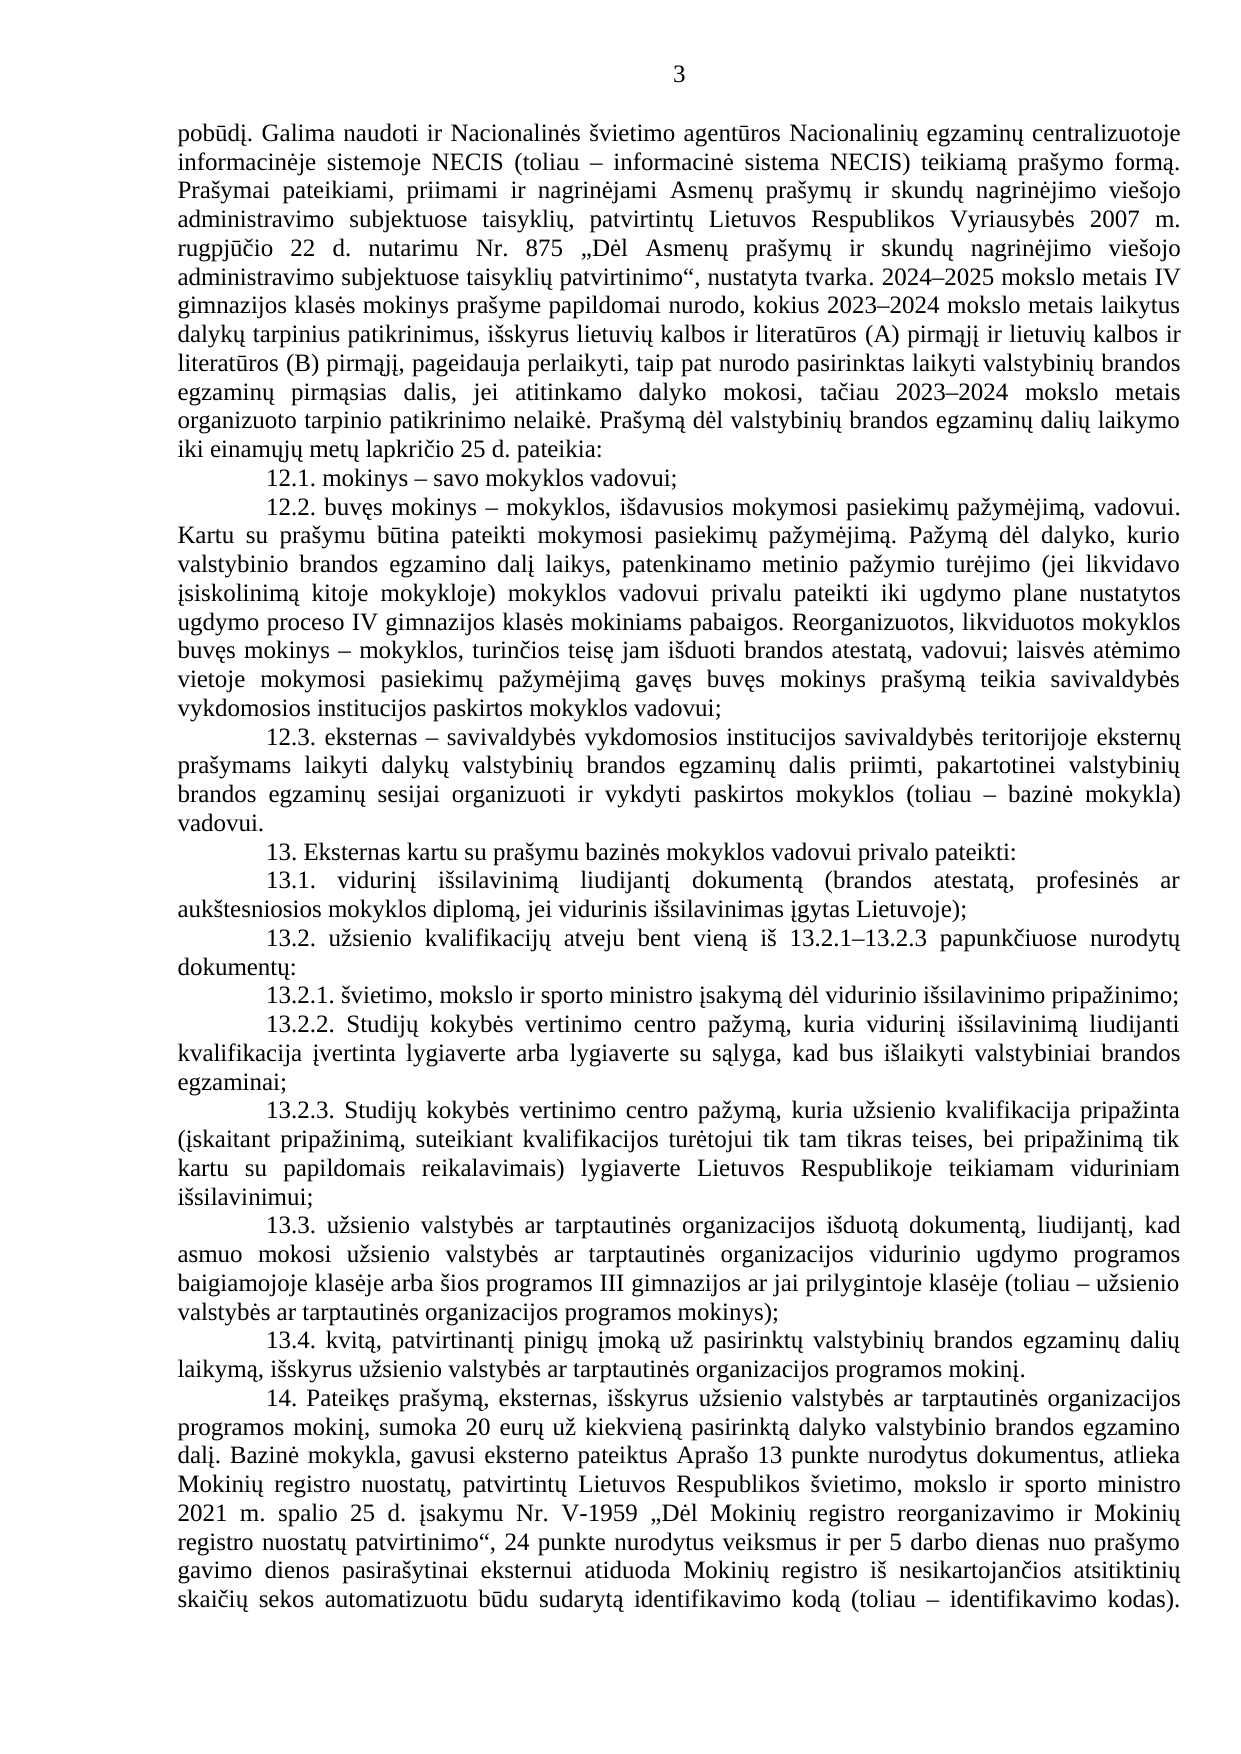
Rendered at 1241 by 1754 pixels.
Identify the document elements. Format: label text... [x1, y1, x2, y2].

text 12.2. buvęs mokinys – mokyklos, išdavusios mokymosi pasiekimų pažymėjimą, vadovui. Kartu su prašymu būtina pateikti mokymosi pasiekimų pažymėjimą. Pažymą dėl dalyko, kurio valstybinio brandos egzamino dalį laikys, patenkinamo metinio pažymio turėjimo (jei likvidavo įsiskolinimą kitoje mokykloje) mokyklos vadovui privalu pateikti iki ugdymo plane nustatytos ugdymo proceso IV gimnazijos klasės mokiniams pabaigos. Reorganizuotos, likviduotos mokyklos buvęs mokinys – mokyklos, turinčios teisę jam išduoti brandos atestatą, vadovui; laisvės atėmimo vietoje mokymosi pasiekimų pažymėjimą gavęs buvęs mokinys prašymą teikia savivaldybės vykdomosios institucijos paskirtos mokyklos vadovui; [177, 492, 1181, 722]
text 13.2.1. švietimo, mokslo ir sporto ministro įsakymą dėl vidurinio išsilavinimo pripažinimo; [177, 981, 1181, 1009]
text 12.1. mokinys – savo mokyklos vadovui; [177, 463, 1181, 492]
text 12.3. eksternas – savivaldybės vykdomosios institucijos savivaldybės teritorijoje eksternų prašymams laikyti dalykų valstybinių brandos egzaminų dalis priimti, pakartotinei valstybinių brandos egzaminų sesijai organizuoti ir vykdyti paskirtos mokyklos (toliau – bazinė mokykla) vadovui. [177, 722, 1181, 837]
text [177, 1383, 1181, 1527]
text 13.2. užsienio kvalifikacijų atveju bent vieną iš 13.2.1–13.2.3 papunkčiuose nurodytų dokumentų: [177, 923, 1181, 981]
text 13.1. vidurinį išsilavinimą liudijantį dokumentą (brandos atestatą, profesinės ar aukštesniosios mokyklos diplomą, jei vidurinis išsilavinimas įgytas Lietuvoje); [177, 866, 1181, 923]
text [177, 118, 1181, 463]
text 13. Eksternas kartu su prašymu bazinės mokyklos vadovui privalo pateikti: [177, 837, 1181, 866]
text 13.2.3. Studijų kokybės vertinimo centro pažymą, kuria užsienio kvalifikacija pripažinta (įskaitant pripažinimą, suteikiant kvalifikacijos turėtojui tik tam tikras teises, bei pripažinimą tik kartu su papildomais reikalavimais) lygiaverte Lietuvos Respublikoje teikiamam viduriniam išsilavinimui; [177, 1096, 1181, 1211]
text 13.3. užsienio valstybės ar tarptautinės organizacijos išduotą dokumentą, liudijantį, kad asmuo mokosi užsienio valstybės ar tarptautinės organizacijos vidurinio ugdymo programos baigiamojoje klasėje arba šios programos III gimnazijos ar jai prilygintoje klasėje (toliau – užsienio valstybės ar tarptautinės organizacijos programos mokinys); [177, 1211, 1181, 1326]
text 13.2.2. Studijų kokybės vertinimo centro pažymą, kuria vidurinį išsilavinimą liudijanti kvalifikacija įvertinta lygiaverte arba lygiaverte su sąlyga, kad bus išlaikyti valstybiniai brandos egzaminai; [177, 1009, 1181, 1096]
text 13.4. kvitą, patvirtinantį pinigų įmoką už pasirinktų valstybinių brandos egzaminų dalių laikymą, išskyrus užsienio valstybės ar tarptautinės organizacijos programos mokinį. [177, 1326, 1181, 1383]
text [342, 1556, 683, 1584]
